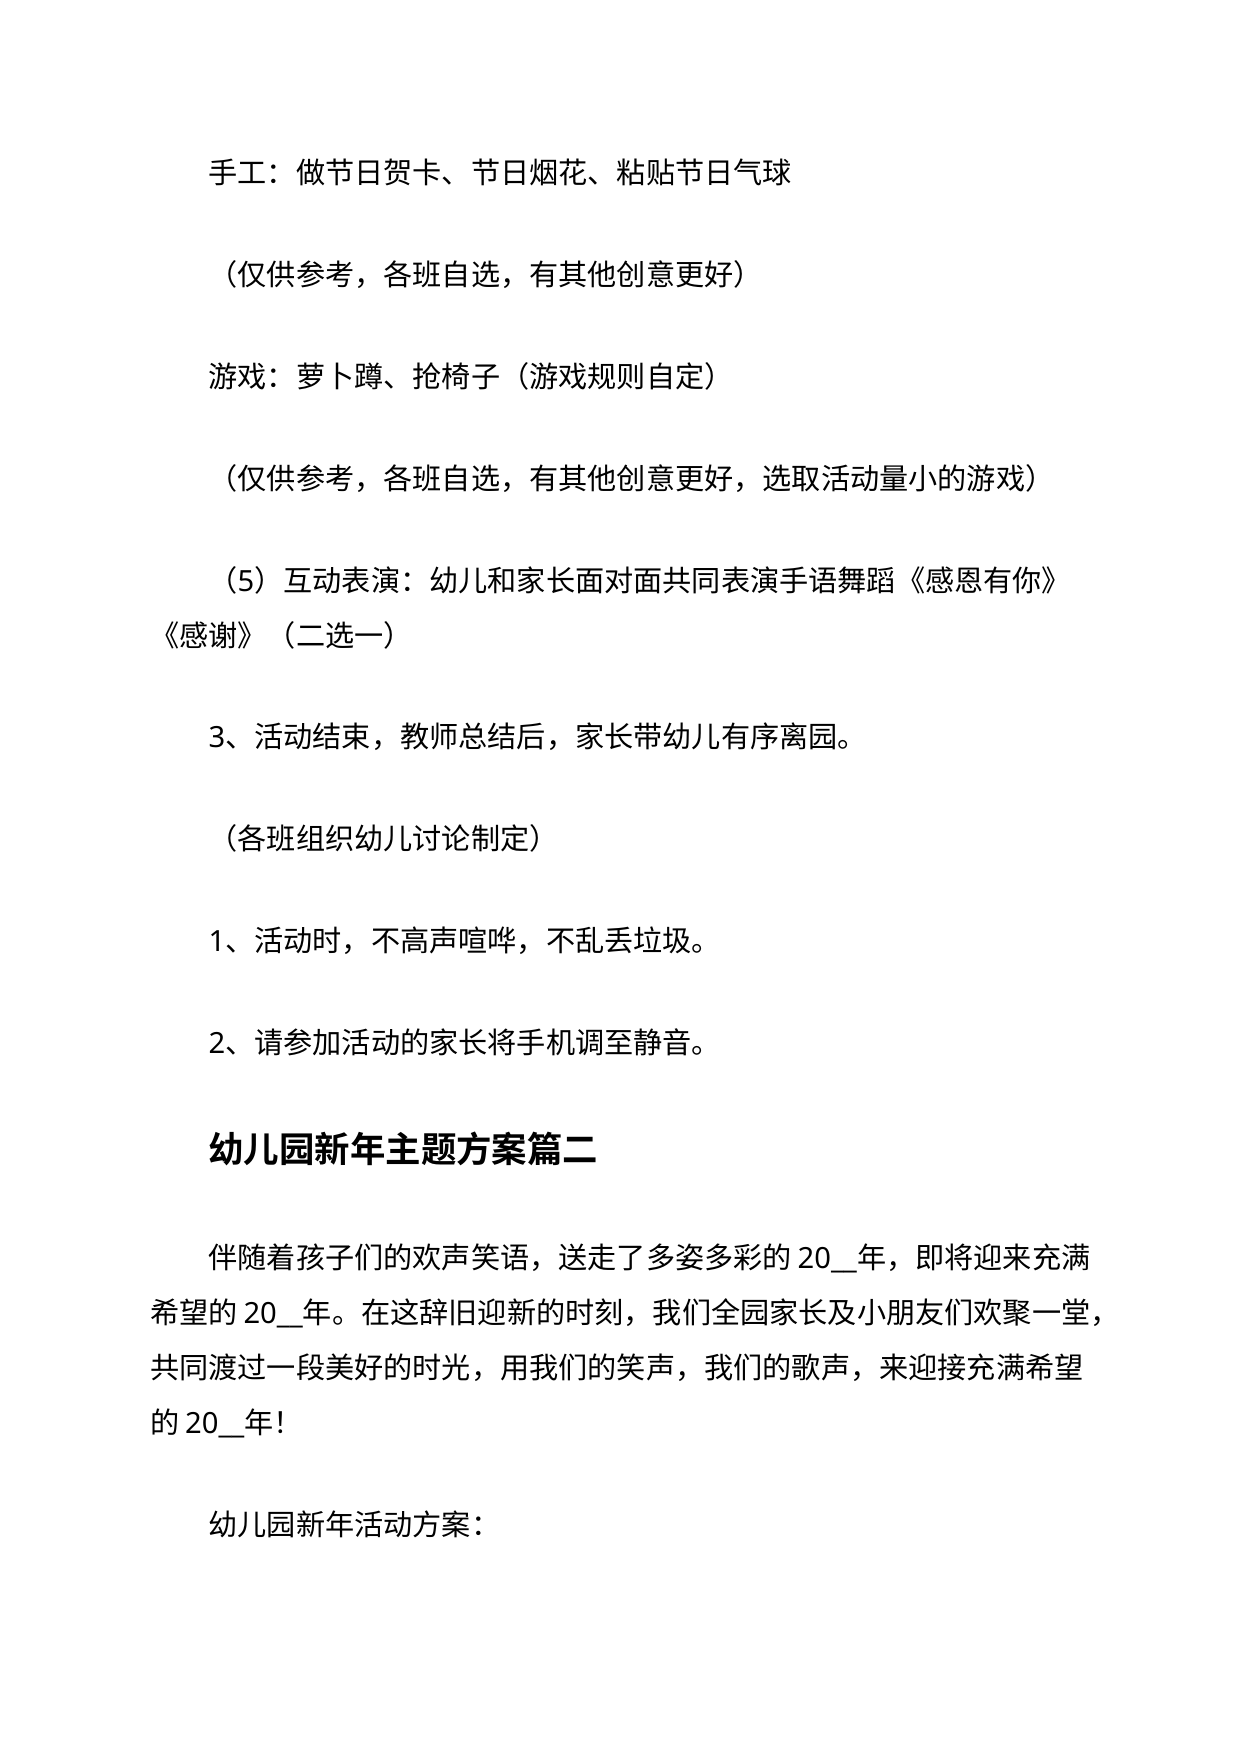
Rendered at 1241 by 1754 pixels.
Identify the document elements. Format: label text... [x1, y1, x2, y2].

text 1、活动时，不高声喧哗，不乱丢垃圾。 [150, 918, 1090, 960]
text 伴随着孩子们的欢声笑语，送走了多姿多彩的20__年，即将迎来充满希望的20__年。在这辞旧迎新的时刻，我们全园家长及小朋友们欢聚一堂，共同渡过一段美好的时光，用我们的笑声，我们的歌声，来迎接充满希望的20__年！ [150, 1235, 1090, 1442]
text 游戏：萝卜蹲、抢椅子（游戏规则自定） [150, 353, 1090, 396]
text （各班组织幼儿讨论制定） [150, 816, 1090, 858]
text （仅供参考，各班自选，有其他创意更好，选取活动量小的游戏） [150, 455, 1090, 498]
text 手工：做节日贺卡、节日烟花、粘贴节日气球 [150, 150, 1090, 192]
text 幼儿园新年活动方案： [150, 1502, 1090, 1544]
text 2、请参加活动的家长将手机调至静音。 [150, 1019, 1090, 1062]
text 3、活动结束，教师总结后，家长带幼儿有序离园。 [150, 714, 1090, 756]
text （仅供参考，各班自选，有其他创意更好） [150, 252, 1090, 294]
text （5）互动表演：幼儿和家长面对面共同表演手语舞蹈《感恩有你》《感谢》（二选一） [150, 557, 1090, 654]
text 幼儿园新年主题方案篇二 [150, 1122, 1090, 1173]
